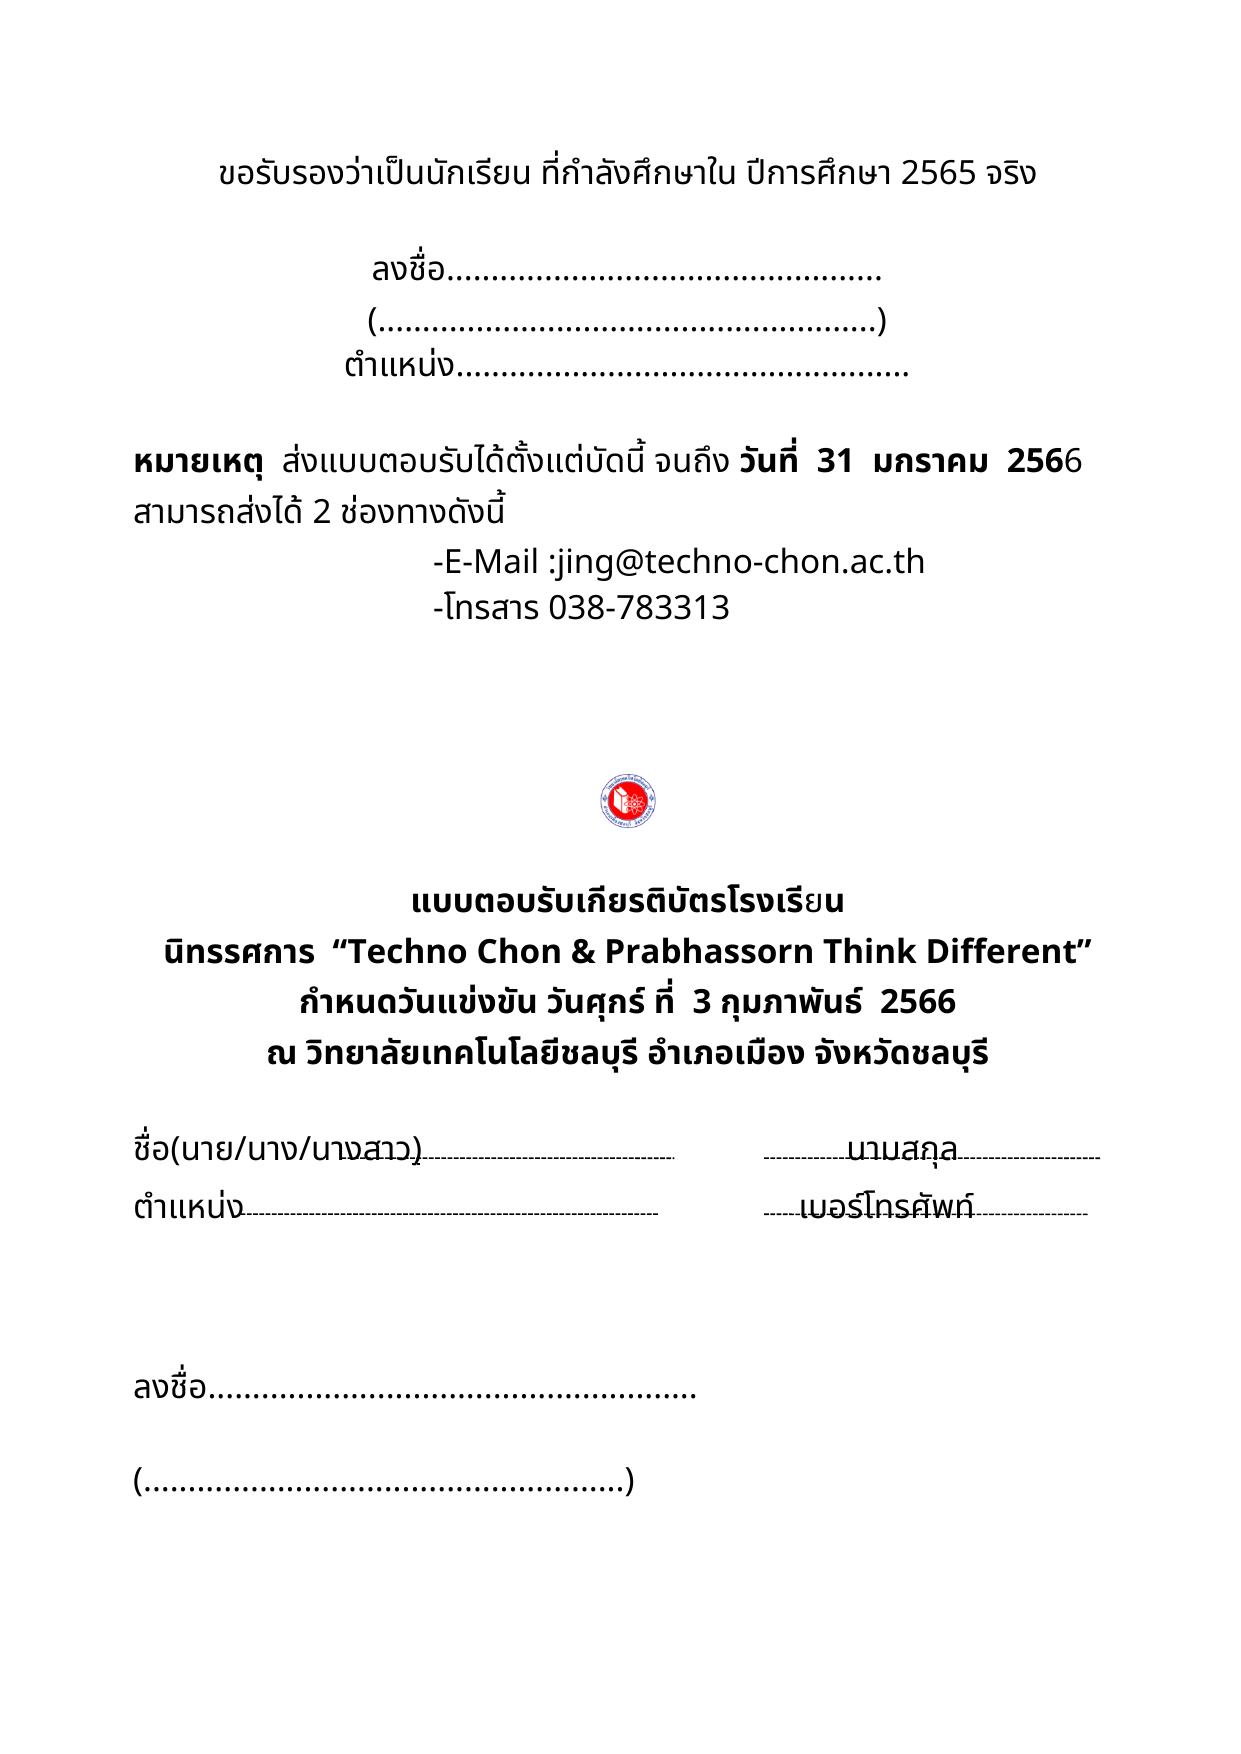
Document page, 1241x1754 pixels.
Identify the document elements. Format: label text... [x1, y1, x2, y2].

text (........................................................) [133, 296, 1122, 341]
text ตำแหน่ง................................................... [133, 341, 1122, 392]
picture [596, 770, 659, 832]
text ณ วิทยาลัยเทคโนโลยีชลบุรี อำเภอเมือง จังหวัดชลบุรี [133, 1029, 1122, 1079]
text ตำแหน่ง เบอร์โทรศัพท์ [133, 1183, 1122, 1233]
text ขอรับรองว่าเป็นนักเรียน ที่กำลังศึกษาใน ปีการศึกษา 2565 จริง [133, 149, 1122, 199]
text แบบตอบรับเกียรติบัตรโรงเรียน [133, 877, 1122, 928]
text นิทรรศการ “Techno Chon & Prabhassorn Think Different” [133, 928, 1122, 978]
text กำหนดวันแข่งขัน วันศุกร์ ที่ 3 กุมภาพันธ์ 2566 [133, 978, 1122, 1029]
text ชื่อ(นาย/นาง/นางสาว) นามสกุล [133, 1125, 1122, 1175]
text ลงชื่อ....................................................... [133, 1328, 1122, 1414]
text -E-Mail :jing@techno-chon.ac.th [358, 538, 1122, 584]
text -โทรสาร 038-783313 [358, 584, 1122, 634]
text หมายเหตุ ส่งแบบตอบรับได้ตั้งแต่บัดนี้ จนถึง วันที่ 31 มกราคม 2566 สามารถส่งได้ 2 ช่องทางดังนี้ [133, 437, 1122, 538]
text ลงชื่อ................................................. [133, 245, 1122, 296]
text (......................................................) [133, 1421, 1122, 1502]
